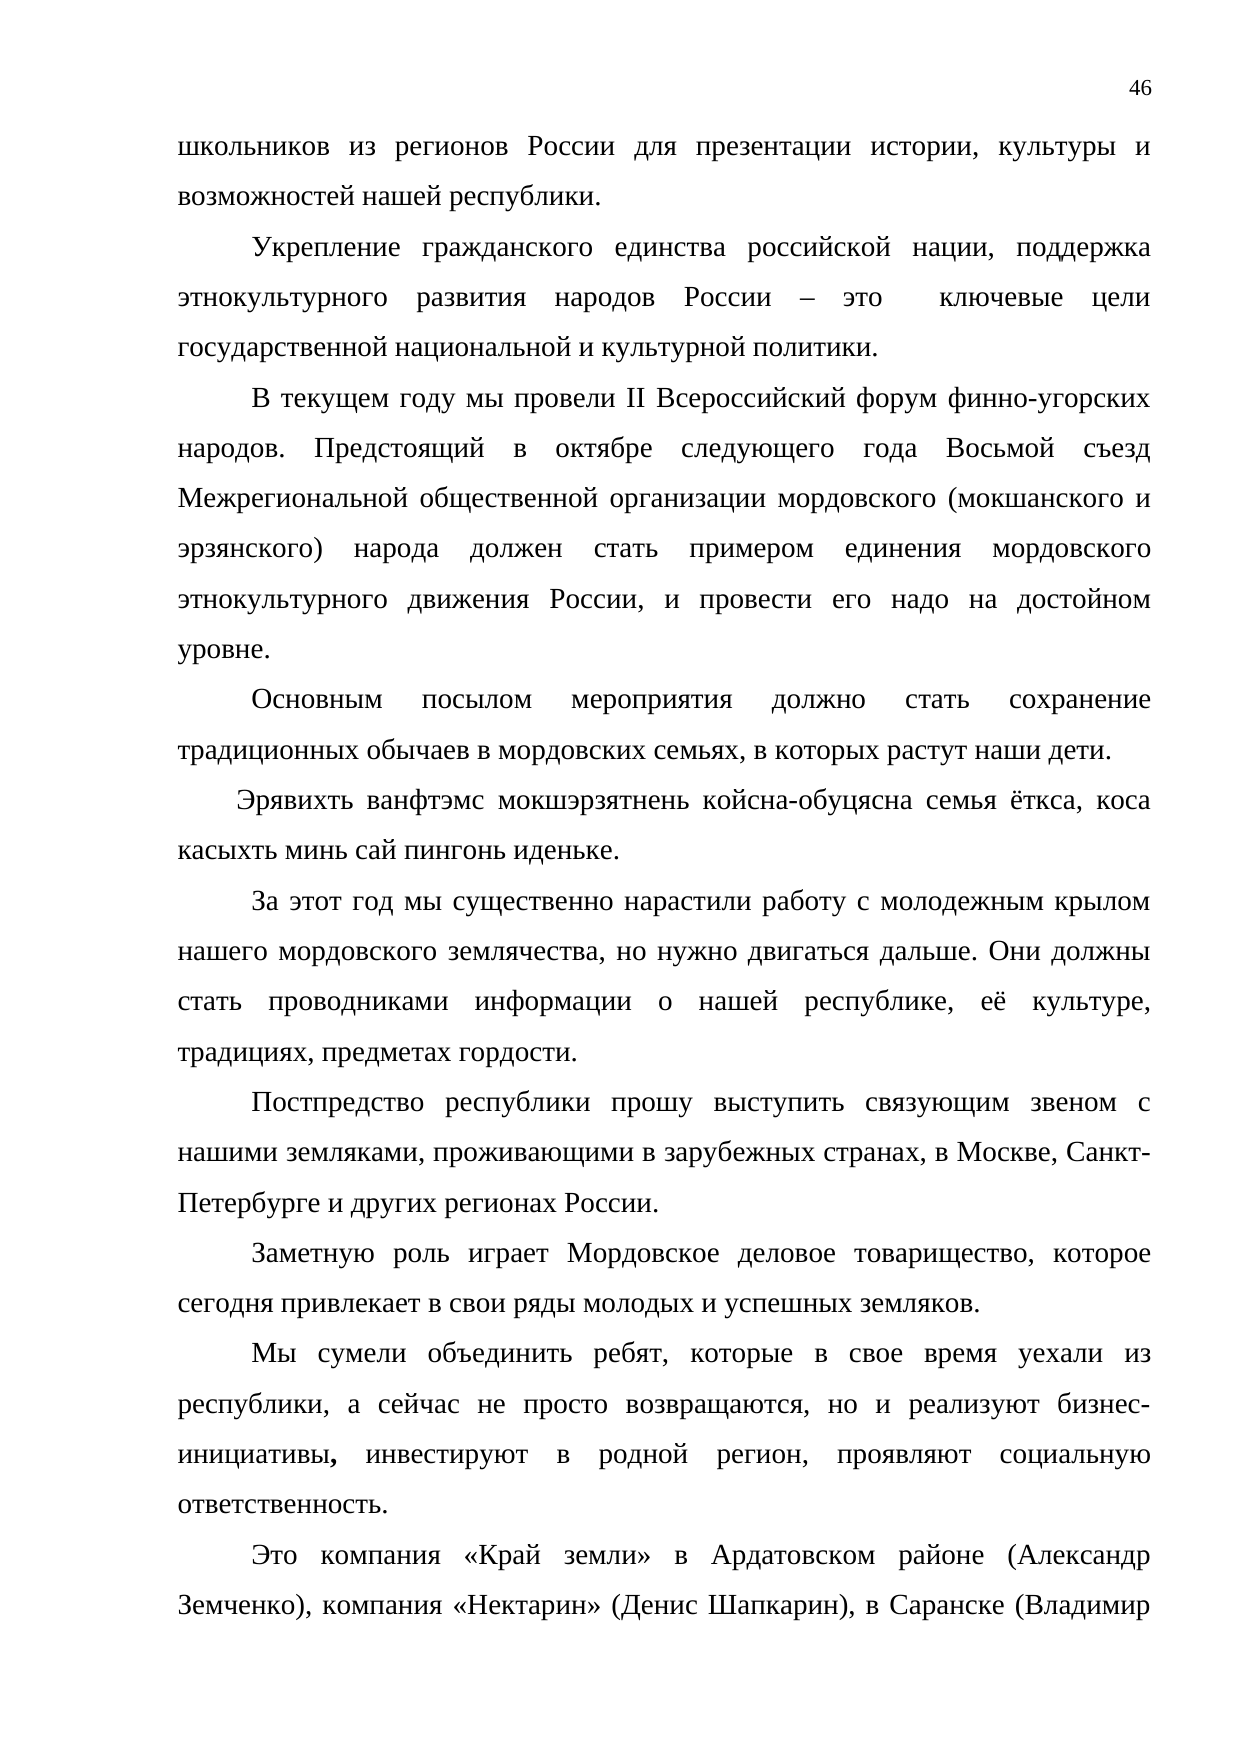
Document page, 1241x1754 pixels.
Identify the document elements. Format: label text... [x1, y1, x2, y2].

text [177, 1537, 1152, 1621]
text Укрепление гражданского единства российской нации, поддержка этнокультурного развития народов России – это ключевые цели государственной национальной и культурной политики. [177, 229, 1152, 363]
text Заметную роль играет Мордовское деловое товарищество, которое сегодня привлекает в свои ряды молодых и успешных земляков. [177, 1235, 1152, 1319]
text За этот год мы существенно нарастили работу с молодежным крылом нашего мордовского землячества, но нужно двигаться дальше. Они должны стать проводниками информации о нашей республике, её культуре, традициях, предметах гордости. [177, 883, 1152, 1067]
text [177, 128, 1152, 212]
text Мы сумели объединить ребят, которые в свое время уехали из республики, а сейчас не просто возвращаются, но и реализуют бизнес-инициативы, инвестируют в родной регион, проявляют социальную ответственность. [177, 1336, 1152, 1520]
text Основным посылом мероприятия должно стать сохранение традиционных обычаев в мордовских семьях, в которых растут наши дети. [177, 682, 1152, 765]
text Эрявихть ванфтэмс мокшэрзятнень койсна-обуцясна семья ёткса, коса касыхть минь сай пингонь иденьке. [177, 782, 1152, 866]
text Постпредство республики прошу выступить связующим звеном с нашими земляками, проживающими в зарубежных странах, в Москве, Санкт-Петербурге и других регионах России. [177, 1084, 1152, 1218]
text В текущем году мы провели II Всероссийский форум финно-угорских народов. Предстоящий в октябре следующего года Восьмой съезд Межрегиональной общественной организации мордовского (мокшанского и эрзянского) народа должен стать примером единения мордовского этнокультурного движения России, и провести его надо на достойном уровне. [177, 380, 1152, 665]
